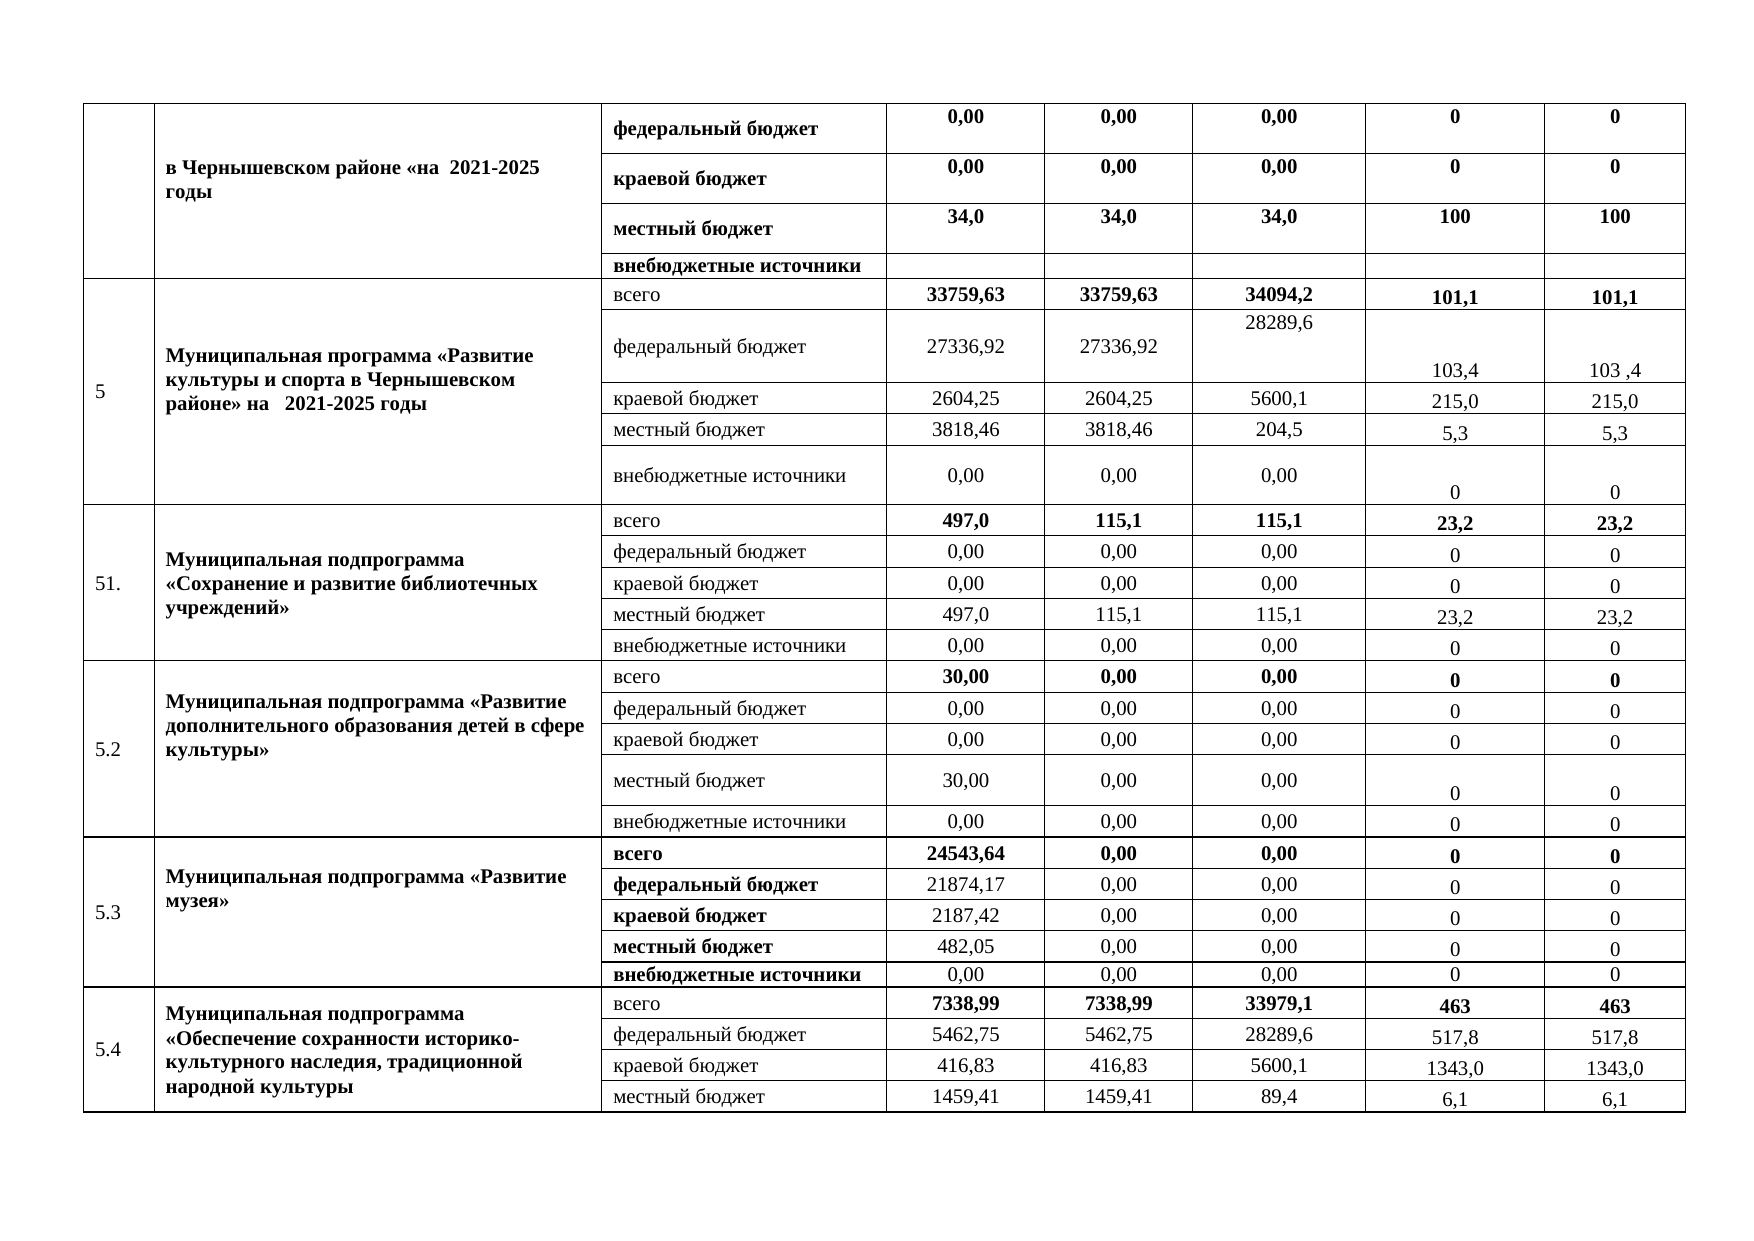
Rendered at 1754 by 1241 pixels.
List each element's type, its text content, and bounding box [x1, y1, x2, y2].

table_cell 416,83 [1045, 1050, 1192, 1080]
table_cell 0,00 [887, 724, 1044, 754]
table_cell 0 [1545, 446, 1685, 504]
table_cell 0 [1366, 536, 1544, 567]
table_cell 204,5 [1193, 414, 1365, 444]
table_cell 89,4 [1193, 1081, 1365, 1111]
table_cell 51. [84, 505, 154, 660]
table_cell 0 [1366, 724, 1544, 754]
table_cell 0 [1545, 568, 1685, 598]
table_cell 0,00 [1193, 154, 1365, 203]
table_cell краевой бюджет [602, 383, 886, 413]
table_cell местный бюджет [602, 931, 886, 961]
table_cell федеральный бюджет [602, 1019, 886, 1049]
table_cell 0 [1545, 838, 1685, 868]
table_cell 101,1 [1366, 279, 1544, 309]
table_cell 0,00 [887, 806, 1044, 836]
table_cell 2604,25 [887, 383, 1044, 413]
table_cell 5.4 [84, 988, 154, 1111]
table_cell 0,00 [1193, 963, 1365, 986]
table_cell 5,3 [1545, 414, 1685, 444]
table_cell местный бюджет [602, 1081, 886, 1111]
table_cell 0 [1545, 630, 1685, 660]
table_cell 1459,41 [1045, 1081, 1192, 1111]
table_cell 0 [1545, 869, 1685, 899]
table_cell 5600,1 [1193, 383, 1365, 413]
table_cell 5,3 [1366, 414, 1544, 444]
table_cell всего [602, 661, 886, 692]
table_cell 0 [1366, 755, 1544, 805]
table_cell 0,00 [1193, 104, 1365, 153]
table_cell 3818,46 [887, 414, 1044, 444]
table_cell 24543,64 [887, 838, 1044, 868]
table_cell 0 [1366, 963, 1544, 986]
table_cell 0 [1545, 931, 1685, 961]
table_cell 5462,75 [1045, 1019, 1192, 1049]
table_cell федеральный бюджет [602, 536, 886, 567]
table_cell 34,0 [887, 204, 1044, 252]
table_cell 5600,1 [1193, 1050, 1365, 1080]
table_cell краевой бюджет [602, 724, 886, 754]
table_cell 0,00 [1045, 104, 1192, 153]
table_cell 0 [1545, 806, 1685, 836]
table_cell Муниципальная подпрограмма «Сохранение и развитие библиотечных учреждений» [155, 505, 601, 660]
table_cell 7338,99 [1045, 988, 1192, 1018]
table_cell 0 [1366, 806, 1544, 836]
table_cell 0,00 [1045, 630, 1192, 660]
table_cell всего [602, 279, 886, 309]
table_cell 0,00 [1045, 963, 1192, 986]
table_cell 0,00 [1045, 931, 1192, 961]
table_cell Муниципальная подпрограмма «Развитие дополнительного образования детей в сфере культуры» [155, 661, 601, 836]
table_cell 101,1 [1545, 279, 1685, 309]
table_cell 115,1 [1193, 599, 1365, 629]
table_cell 0,00 [1193, 724, 1365, 754]
table_cell 100 [1545, 204, 1685, 252]
table_cell 0 [1545, 104, 1685, 153]
table_cell 517,8 [1366, 1019, 1544, 1049]
table_cell 0 [1366, 104, 1544, 153]
table_cell 33759,63 [1045, 279, 1192, 309]
table_cell 0,00 [1193, 630, 1365, 660]
table_cell 0,00 [887, 104, 1044, 153]
table_cell 0 [1366, 869, 1544, 899]
table_cell Муниципальная подпрограмма «Обеспечение сохранности историко-культурного наследия, традиционной народной культуры [155, 988, 601, 1111]
table_cell местный бюджет [602, 599, 886, 629]
table_cell 7338,99 [887, 988, 1044, 1018]
table_cell 517,8 [1545, 1019, 1685, 1049]
table_cell 5462,75 [887, 1019, 1044, 1049]
table_cell 0,00 [1045, 446, 1192, 504]
table_cell 0,00 [887, 630, 1044, 660]
table_cell 115,1 [1193, 505, 1365, 535]
table_cell 103 ,4 [1545, 310, 1685, 382]
table_cell [1193, 254, 1365, 277]
table_cell [887, 254, 1044, 277]
table_cell 497,0 [887, 505, 1044, 535]
table_cell 0,00 [1193, 900, 1365, 930]
table_cell всего [602, 838, 886, 868]
table_cell 28289,6 [1193, 1019, 1365, 1049]
table_cell 0 [1366, 154, 1544, 203]
table_cell 0,00 [1045, 838, 1192, 868]
table_cell 0,00 [1193, 536, 1365, 567]
table_cell 0 [1545, 661, 1685, 692]
table_cell 1343,0 [1366, 1050, 1544, 1080]
table_cell 5.3 [84, 838, 154, 986]
table_cell 0,00 [1045, 869, 1192, 899]
table_cell 5.2 [84, 661, 154, 836]
table_cell всего [602, 988, 886, 1018]
table_cell 497,0 [887, 599, 1044, 629]
table_cell 28289,6 [1193, 310, 1365, 382]
table_cell 482,05 [887, 931, 1044, 961]
table_cell 2604,25 [1045, 383, 1192, 413]
table_cell 21874,17 [887, 869, 1044, 899]
table_cell федеральный бюджет [602, 693, 886, 723]
table_cell [1045, 254, 1192, 277]
table_cell федеральный бюджет [602, 104, 886, 153]
table_cell краевой бюджет [602, 1050, 886, 1080]
table_cell 0,00 [887, 568, 1044, 598]
table_cell 416,83 [887, 1050, 1044, 1080]
table_cell 0,00 [1045, 900, 1192, 930]
table_cell всего [602, 505, 886, 535]
table_cell 0 [1545, 724, 1685, 754]
table_cell 115,1 [1045, 505, 1192, 535]
table_cell 3818,46 [1045, 414, 1192, 444]
table_cell 23,2 [1545, 505, 1685, 535]
table_cell местный бюджет [602, 204, 886, 252]
table_cell 2187,42 [887, 900, 1044, 930]
table_cell 0,00 [1045, 536, 1192, 567]
table_cell Муниципальная подпрограмма «Развитие музея» [155, 838, 601, 986]
table_cell 0 [1545, 693, 1685, 723]
table_cell 27336,92 [887, 310, 1044, 382]
table_cell краевой бюджет [602, 568, 886, 598]
table_cell 0 [1366, 661, 1544, 692]
table_cell местный бюджет [602, 414, 886, 444]
table_cell краевой бюджет [602, 900, 886, 930]
table_cell 0 [1366, 446, 1544, 504]
table_cell Муниципальная программа «Развитие культуры и спорта в Чернышевском районе» на 2021-2025 годы [155, 279, 601, 504]
table_cell 0 [1545, 755, 1685, 805]
table_cell 463 [1545, 988, 1685, 1018]
table_cell 0 [1366, 630, 1544, 660]
table_cell 0,00 [1193, 661, 1365, 692]
table_cell 27336,92 [1045, 310, 1192, 382]
table_cell 0,00 [1193, 755, 1365, 805]
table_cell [155, 104, 601, 277]
table_cell [1545, 254, 1685, 277]
table_cell 33979,1 [1193, 988, 1365, 1018]
table_cell 0,00 [1193, 838, 1365, 868]
table_cell 0 [1366, 693, 1544, 723]
table_cell 0,00 [1193, 446, 1365, 504]
table_cell внебюджетные источники [602, 806, 886, 836]
table_cell местный бюджет [602, 755, 886, 805]
table_cell 30,00 [887, 755, 1044, 805]
table_cell 115,1 [1045, 599, 1192, 629]
table_cell федеральный бюджет [602, 869, 886, 899]
table_cell 0,00 [887, 693, 1044, 723]
table_cell 6,1 [1545, 1081, 1685, 1111]
table_cell внебюджетные источники [602, 963, 886, 986]
table_cell 23,2 [1366, 505, 1544, 535]
table_cell 0,00 [1045, 755, 1192, 805]
table_cell 215,0 [1366, 383, 1544, 413]
table_cell 0 [1545, 154, 1685, 203]
table_cell федеральный бюджет [602, 310, 886, 382]
table_cell 5 [84, 279, 154, 504]
table_cell 0 [1366, 838, 1544, 868]
table_cell краевой бюджет [602, 154, 886, 203]
table_cell 34,0 [1193, 204, 1365, 252]
table_cell 0,00 [1045, 693, 1192, 723]
table_cell 33759,63 [887, 279, 1044, 309]
table_cell 0,00 [887, 446, 1044, 504]
table_cell [1366, 254, 1544, 277]
table_cell 0 [1366, 900, 1544, 930]
table_cell 0,00 [1045, 806, 1192, 836]
table_cell внебюджетные источники [602, 254, 886, 277]
table_cell 0,00 [887, 963, 1044, 986]
table_cell 6,1 [1366, 1081, 1544, 1111]
table_cell 0,00 [1045, 661, 1192, 692]
table_cell 0,00 [887, 154, 1044, 203]
table_cell 0 [1366, 931, 1544, 961]
table_cell 0,00 [1193, 869, 1365, 899]
table_cell 0,00 [887, 536, 1044, 567]
table_cell 0 [1366, 568, 1544, 598]
table_cell 0,00 [1193, 931, 1365, 961]
table_cell 0 [1545, 900, 1685, 930]
table_cell 0,00 [1045, 724, 1192, 754]
table_cell внебюджетные источники [602, 446, 886, 504]
table_cell 30,00 [887, 661, 1044, 692]
table_cell 0,00 [1193, 568, 1365, 598]
table_cell 0,00 [1045, 154, 1192, 203]
table_cell 1459,41 [887, 1081, 1044, 1111]
table_cell 4 [84, 104, 154, 277]
table_cell 215,0 [1545, 383, 1685, 413]
table_cell 1343,0 [1545, 1050, 1685, 1080]
table_cell 463 [1366, 988, 1544, 1018]
table_cell 100 [1366, 204, 1544, 252]
table_cell 0 [1545, 536, 1685, 567]
table_cell внебюджетные источники [602, 630, 886, 660]
table_cell 34094,2 [1193, 279, 1365, 309]
table_cell 23,2 [1545, 599, 1685, 629]
table_cell 34,0 [1045, 204, 1192, 252]
table_cell 0,00 [1193, 806, 1365, 836]
table_cell 0,00 [1193, 693, 1365, 723]
table_cell 0,00 [1045, 568, 1192, 598]
table_cell 0 [1545, 963, 1685, 986]
table_cell 23,2 [1366, 599, 1544, 629]
table_cell 103,4 [1366, 310, 1544, 382]
